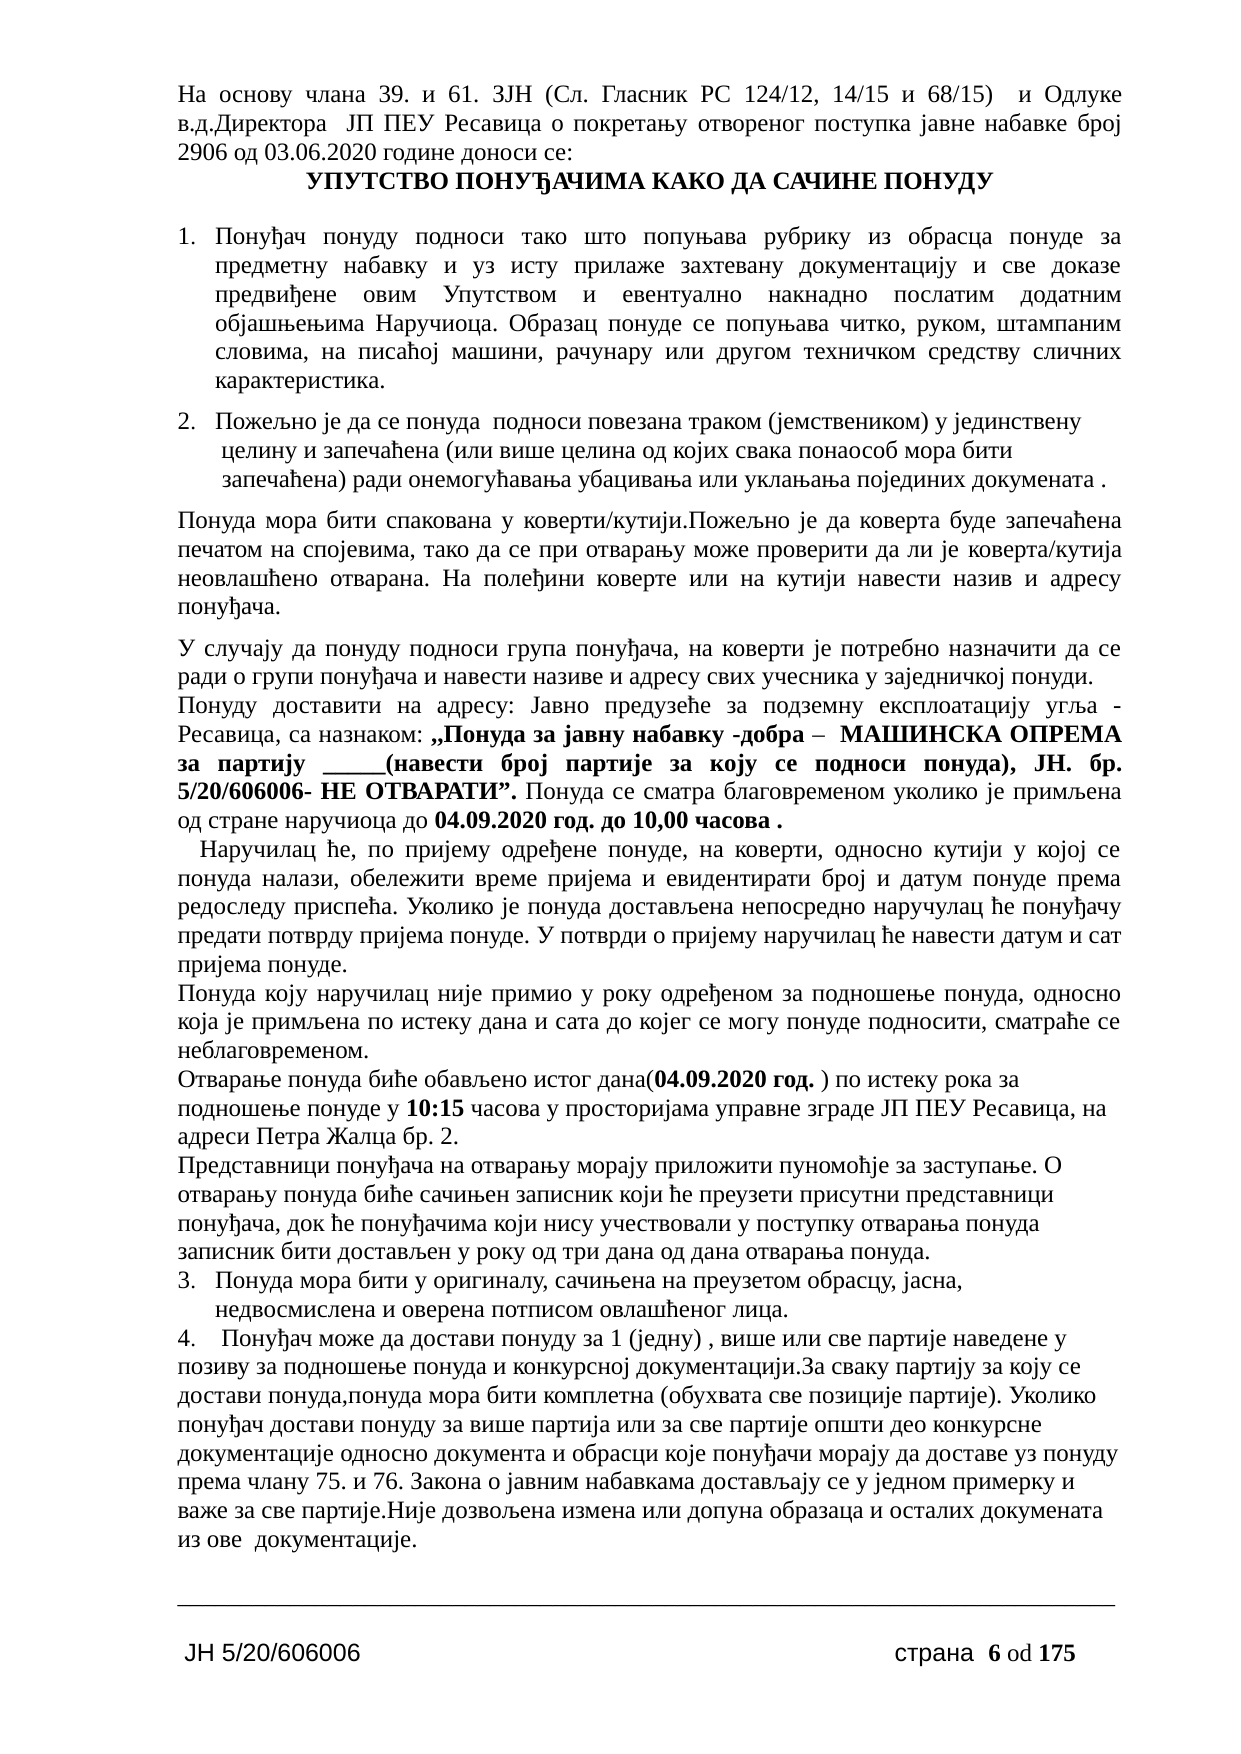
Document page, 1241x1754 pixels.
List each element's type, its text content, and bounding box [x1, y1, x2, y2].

list Понуђач понуду подноси тако што попуњава рубрику из обрасца понуде за предметну набавку и уз исту прилаже захтевану документацију и све доказе предвиђене овим Упутством и евентуално накнадно послатим додатним објашњењима Наручиоца. Образац понуде се попуњава читко, руком, штампаним словима, на писаћој машини, рачунару или другом техничком средству сличних карактеристика. [177, 221, 1122, 394]
text У случају да понуду подноси група понуђача, на коверти је потребно назначити да се ради о групи понуђача и навести називе и адресу свих учесника у заједничкој понуди. [177, 633, 1122, 690]
list Понуда мора бити у оригиналу, сачињена на преузетом обрасцу, јасна, [177, 1265, 1122, 1294]
list Пожељно је да се понуда подноси повезана траком (јемствеником) у јединствену [177, 406, 1122, 435]
text недвосмислена и оверена потписом овлашћеног лица. [177, 1294, 1122, 1323]
text Понуду доставити на адресу: Јавно предузеће за подземну експлоатацију угља - Ресавица, са назнаком: ,,Понуда за јавну набавку -добра – МАШИНСКА ОПРЕМА за партију _____(навести број партије за коју се подноси понуда), ЈН. бр. 5/20/606006- НЕ ОТВАРАТИ”. Понуда се сматра благовременом уколико је примљена од стране наручиоца до 04.09.2020 год. до 10,00 часова . [177, 690, 1122, 834]
text На основу члана 39. и 61. ЗЈН (Сл. Гласник РС 124/12, 14/15 и 68/15) и Одлуке в.д.Директора ЈП ПЕУ Ресавица о покретању отвореног поступка јавне набавке број 2906 од 03.06.2020 године доноси се: [177, 79, 1122, 166]
text Понуда коју наручилац није примио у року одређеном за подношење понуда, односно која је примљена по истеку дана и сата до којег се могу понуде подносити, сматраће се неблаговременом. [177, 978, 1122, 1064]
text позиву за подношење понуда и конкурсној документацији.За сваку партију за коју се достави понуда,понуда мора бити комплетна (обухвата све позиције партије). Уколико понуђач достави понуду за више партија или за све партије општи део конкурсне документације односно документа и обрасци које понуђачи морају да доставе уз понуду према члану 75. и 76. Закона о јавним набавкама достављају се у једном примерку и важе за све партије.Није дозвољена измена или допуна образаца и осталих докумената из ове документације. [177, 1351, 1122, 1553]
text Понуда мора бити спакована у коверти/кутији.Пожељно је да коверта буде запечаћена печатом на спојевима, тако да се при отварању може проверити да ли је коверта/кутија неовлашћено отварана. На полеђини коверте или на кутији навести назив и адресу понуђача. [177, 505, 1122, 620]
text целину и запечаћена (или више целина од којих свака понаособ мора бити запечаћена) ради онемогућавања убацивања или уклањања појединих докумената . [177, 435, 1122, 493]
text Представници понуђача на отварању морају приложити пуномоћје за заступање. О отварању понуда биће сачињен записник који ће преузети присутни представници понуђача, док ће понуђачима који нису учествовали у поступку отварања понуда записник бити достављен у року од три дана од дана отварања понуда. [177, 1150, 1122, 1265]
text Наручилац ће, по пријему одређене понуде, на коверти, односно кутији у којој се понуда налази, обележити време пријема и евидентирати број и датум понуде према редоследу приспећа. Уколико је понуда достављена непосредно наручулац ће понуђачу предати потврду пријема понуде. У потврди о пријему наручилац ће навести датум и сат пријема понуде. [177, 834, 1122, 978]
list Понуђач може да достави понуду за 1 (једну) , више или све партије наведене у [177, 1323, 1122, 1351]
text Отварање понуда биће обављено истог дана(04.09.2020 год. ) по истеку рока за подношење понуде у 10:15 часова у просторијама управне зграде ЈП ПЕУ Ресавица, на адреси Петра Жалца бр. 2. [177, 1064, 1122, 1150]
text УПУТСТВО ПОНУЂАЧИМА КАКО ДА САЧИНЕ ПОНУДУ [177, 166, 1122, 194]
